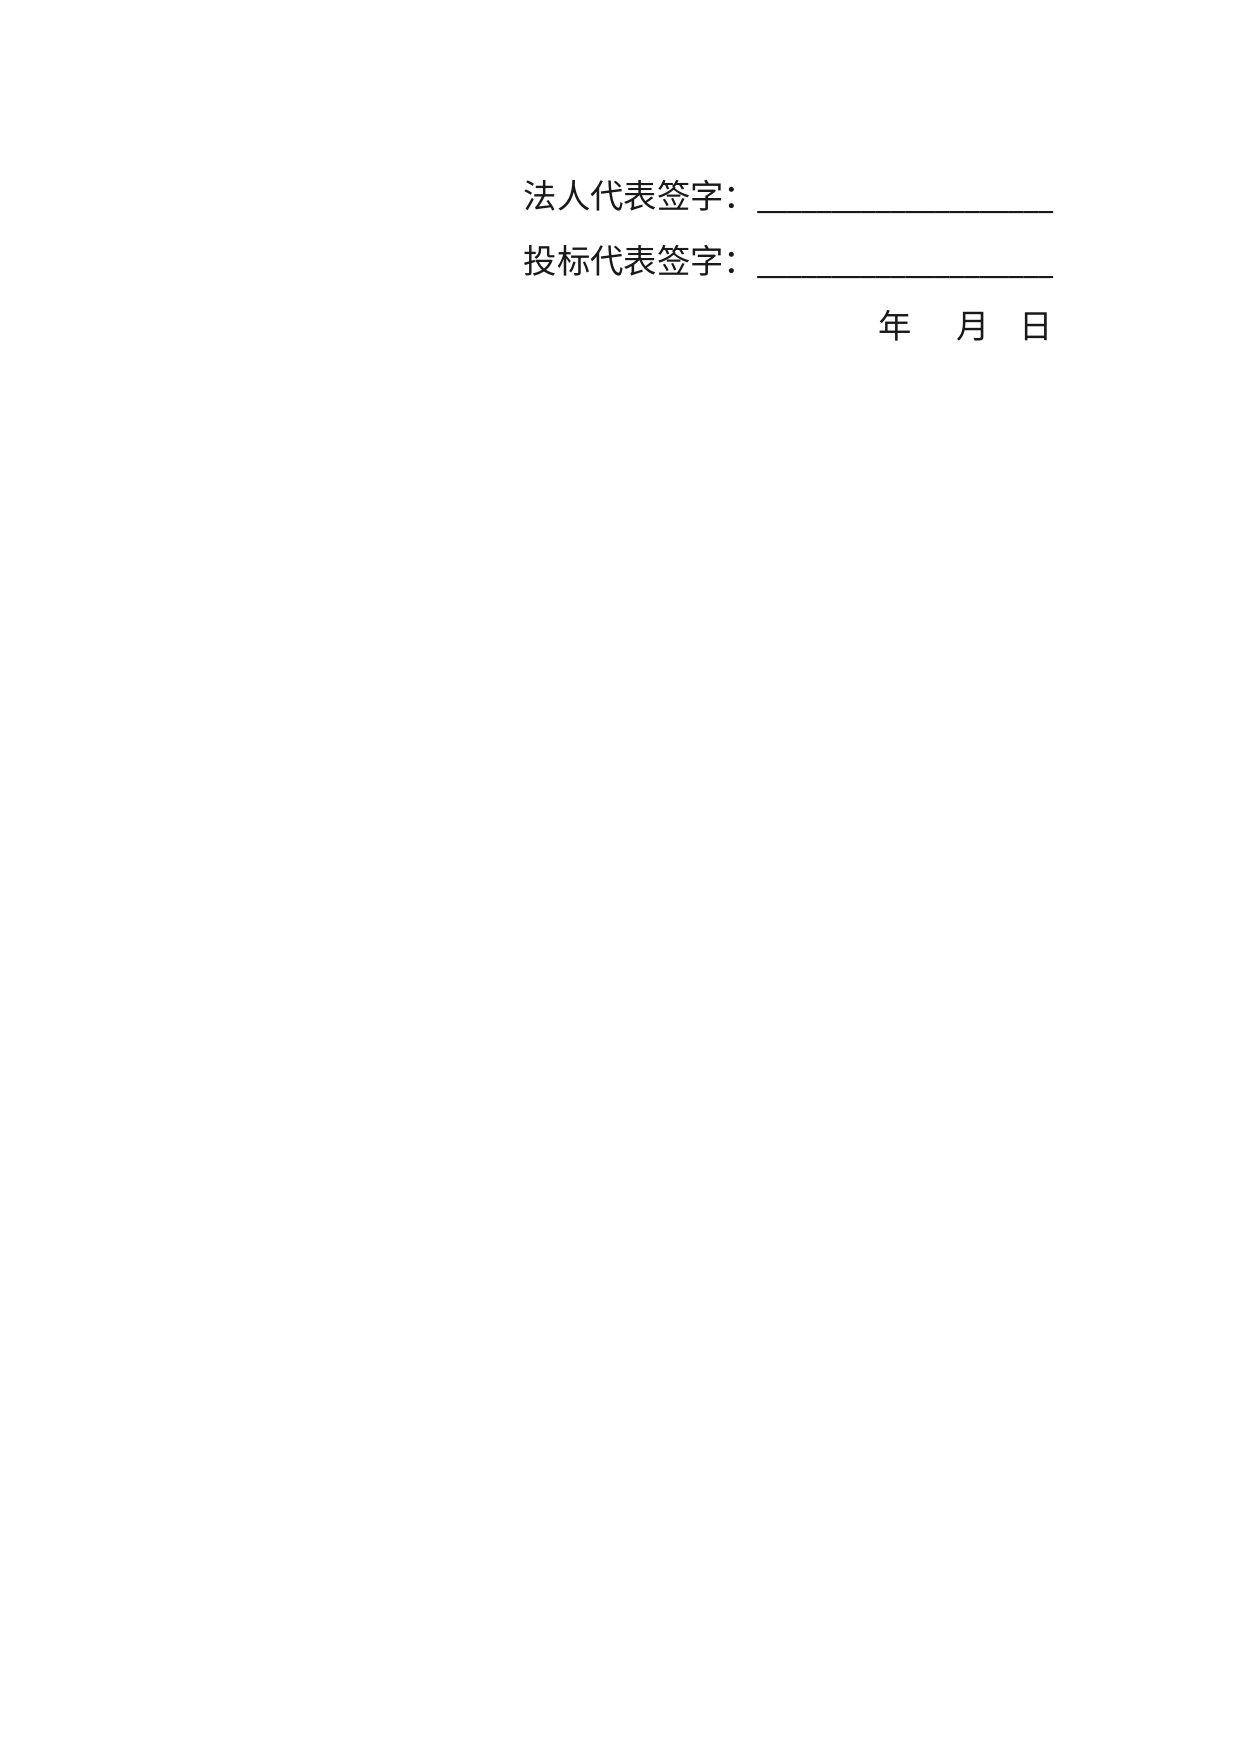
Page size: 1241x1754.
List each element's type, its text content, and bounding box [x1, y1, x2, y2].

text 年 月 日 [187, 292, 1053, 357]
text 法人代表签字：____________________ [187, 162, 1053, 227]
text 投标代表签字：____________________ [187, 227, 1053, 292]
